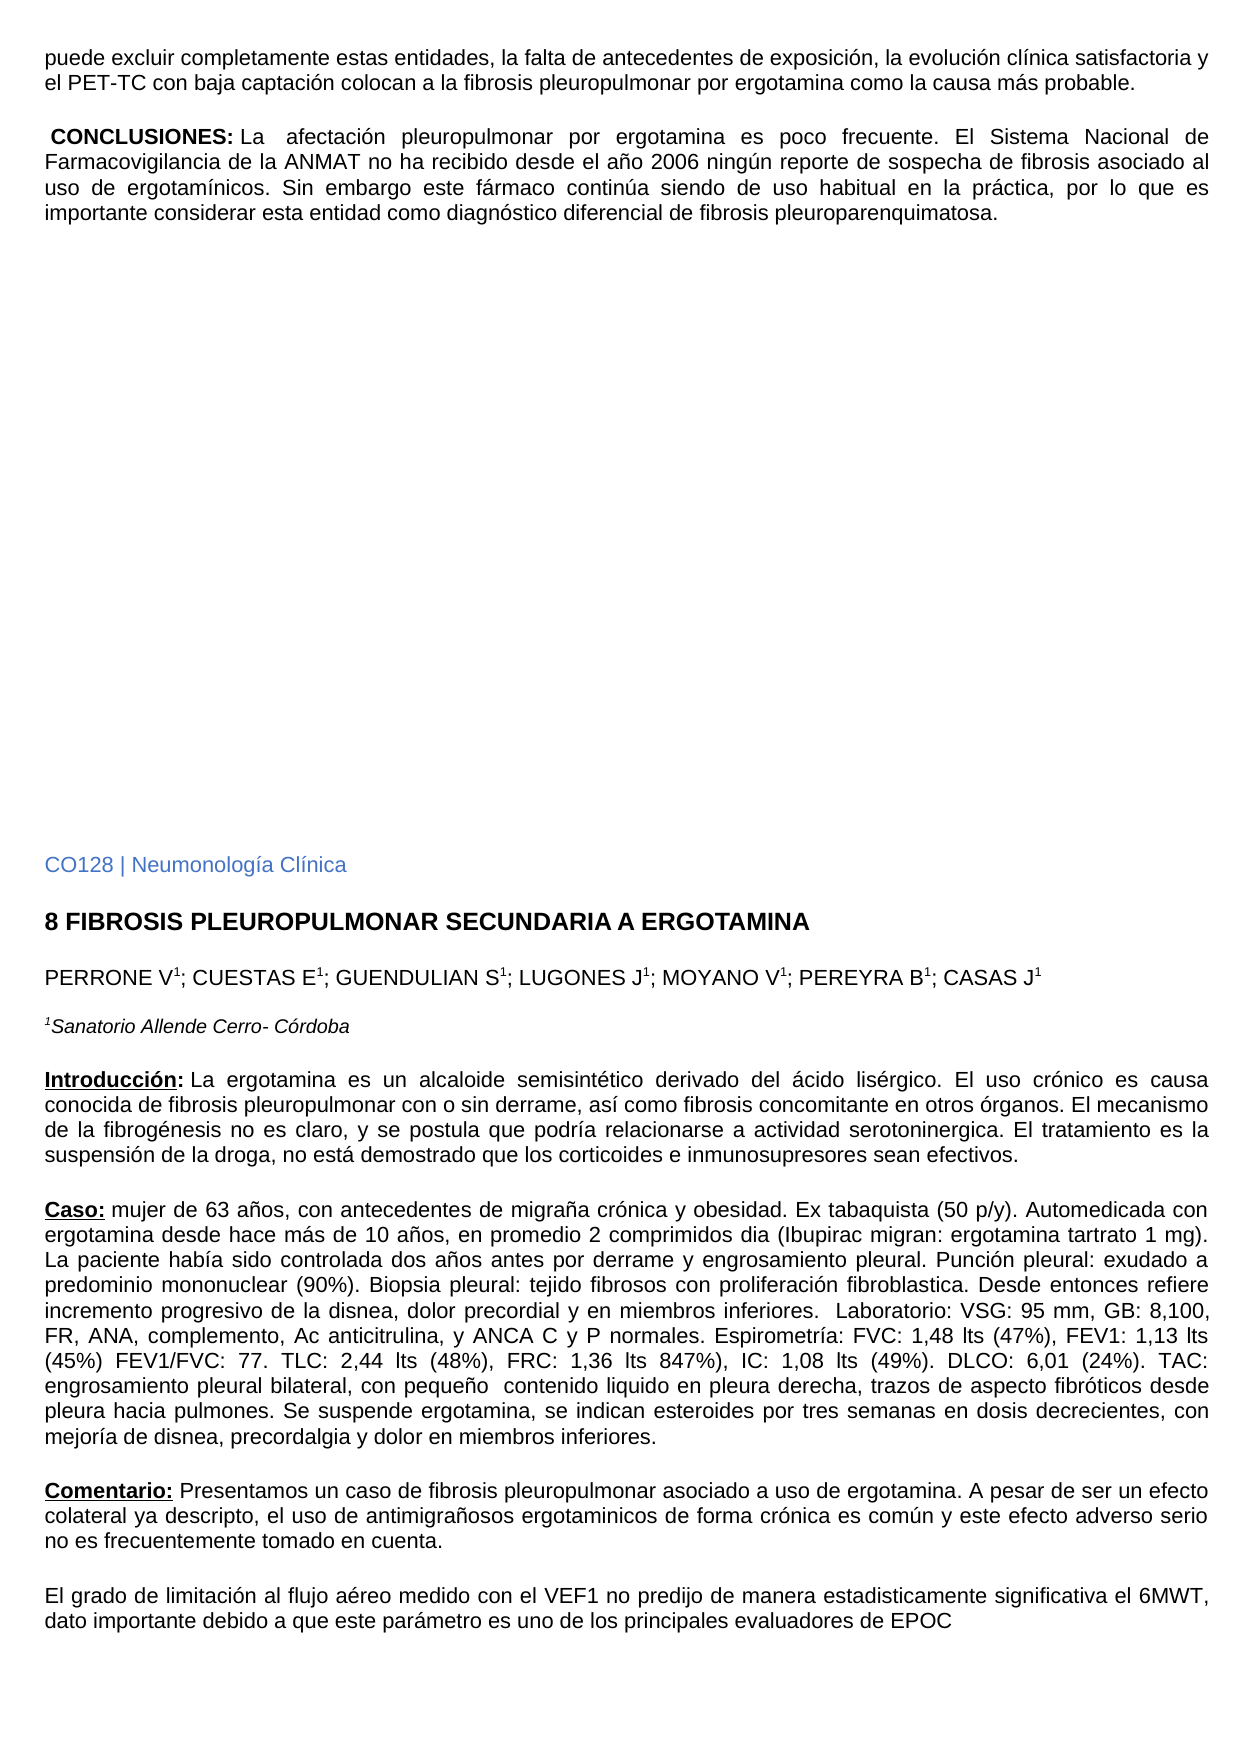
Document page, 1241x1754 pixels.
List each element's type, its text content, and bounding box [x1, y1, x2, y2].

text Caso: mujer de 63 años, con antecedentes de migraña crónica y obesidad. Ex tabaquista (50 p/y). Automedicada con ergotamina desde hace más de 10 años, en promedio 2 comprimidos dia (Ibupirac migran: ergotamina tartrato 1 mg). La paciente había sido controlada dos años antes por derrame y engrosamiento pleural. Punción pleural: exudado a predominio mononuclear (90%). Biopsia pleural: tejido fibrosos con proliferación fibroblastica. Desde entonces refiere incremento progresivo de la disnea, dolor precordial y en miembros inferiores. Laboratorio: VSG: 95 mm, GB: 8,100, FR, ANA, complemento, Ac anticitrulina, y ANCA C y P normales. Espirometría: FVC: 1,48 lts (47%), FEV1: 1,13 lts (45%) FEV1/FVC: 77. TLC: 2,44 lts (48%), FRC: 1,36 lts 847%), IC: 1,08 lts (49%). DLCO: 6,01 (24%). TAC: engrosamiento pleural bilateral, con pequeño contenido liquido en pleura derecha, trazos de aspecto fibróticos desde pleura hacia pulmones. Se suspende ergotamina, se indican esteroides por tres semanas en dosis decrecientes, con mejoría de disnea, precordalgia y dolor en miembros inferiores. [44, 1197, 1211, 1449]
text CO128 | Neumonología Clínica [44, 852, 1211, 877]
text 8 FIBROSIS PLEUROPULMONAR SECUNDARIA A ERGOTAMINA [44, 906, 1211, 935]
text Comentario: Presentamos un caso de fibrosis pleuropulmonar asociado a uso de ergotamina. A pesar de ser un efecto colateral ya descripto, el uso de antimigrañosos ergotaminicos de forma crónica es común y este efecto adverso serio no es frecuentemente tomado en cuenta. [44, 1478, 1211, 1553]
text Introducción: La ergotamina es un alcaloide semisintético derivado del ácido lisérgico. El uso crónico es causa conocida de fibrosis pleuropulmonar con o sin derrame, así como fibrosis concomitante en otros órganos. El mecanismo de la fibrogénesis no es claro, y se postula que podría relacionarse a actividad serotoninergica. El tratamiento es la suspensión de la droga, no está demostrado que los corticoides e inmunosupresores sean efectivos. [44, 1067, 1211, 1167]
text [44, 44, 1211, 95]
text CONCLUSIONES: La afectación pleuropulmonar por ergotamina es poco frecuente. El Sistema Nacional de Farmacovigilancia de la ANMAT no ha recibido desde el año 2006 ningún reporte de sospecha de fibrosis asociado al uso de ergotamínicos. Sin embargo este fármaco continúa siendo de uso habitual en la práctica, por lo que es importante considerar esta entidad como diagnóstico diferencial de fibrosis pleuroparenquimatosa. [44, 124, 1211, 225]
text 1Sanatorio Allende Cerro- Córdoba [44, 1015, 1211, 1037]
text El grado de limitación al flujo aéreo medido con el VEF1 no predijo de manera estadisticamente significativa el 6MWT, dato importante debido a que este parámetro es uno de los principales evaluadores de EPOC [44, 1583, 1211, 1633]
text PERRONE V1; CUESTAS E1; GUENDULIAN S1; LUGONES J1; MOYANO V1; PEREYRA B1; CASAS J1 [44, 964, 1211, 989]
